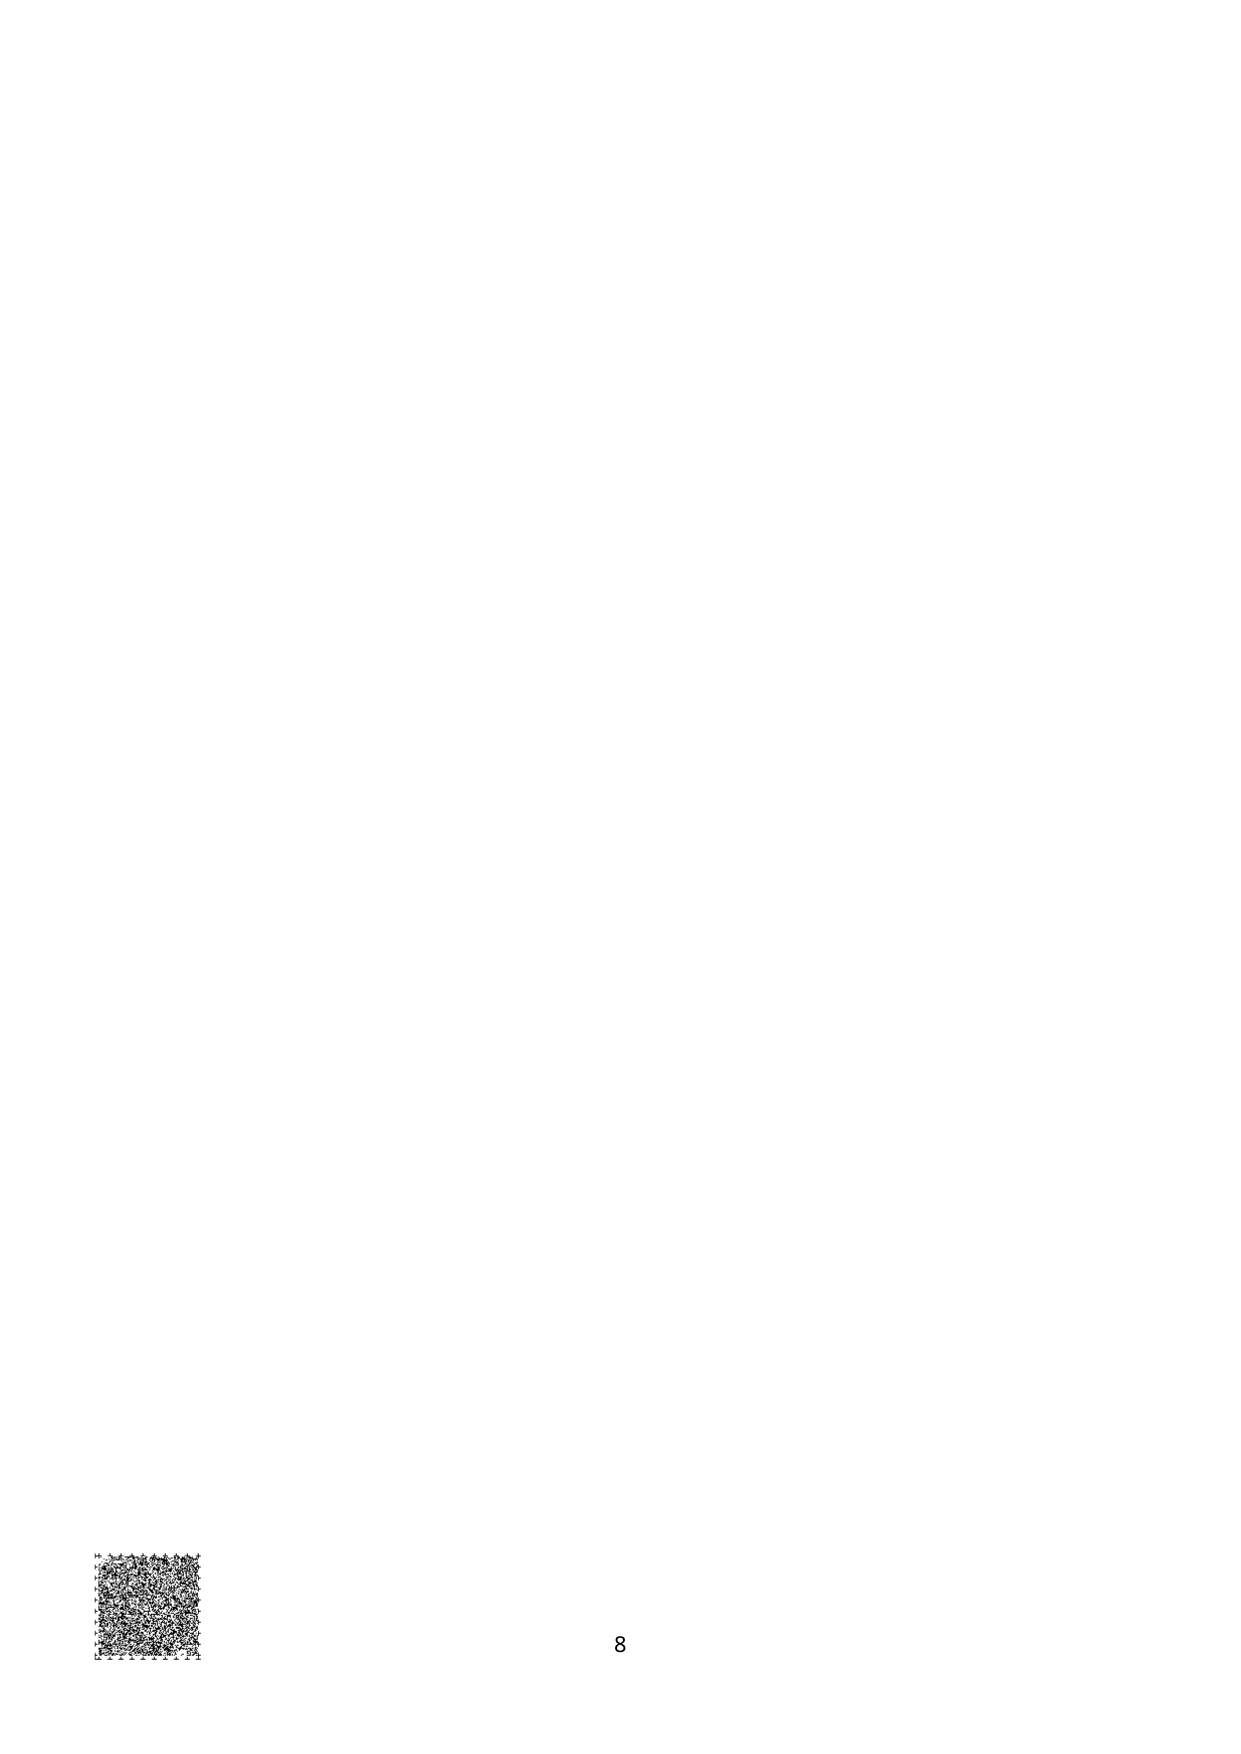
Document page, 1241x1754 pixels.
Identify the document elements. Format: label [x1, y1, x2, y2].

picture [94, 1553, 201, 1660]
